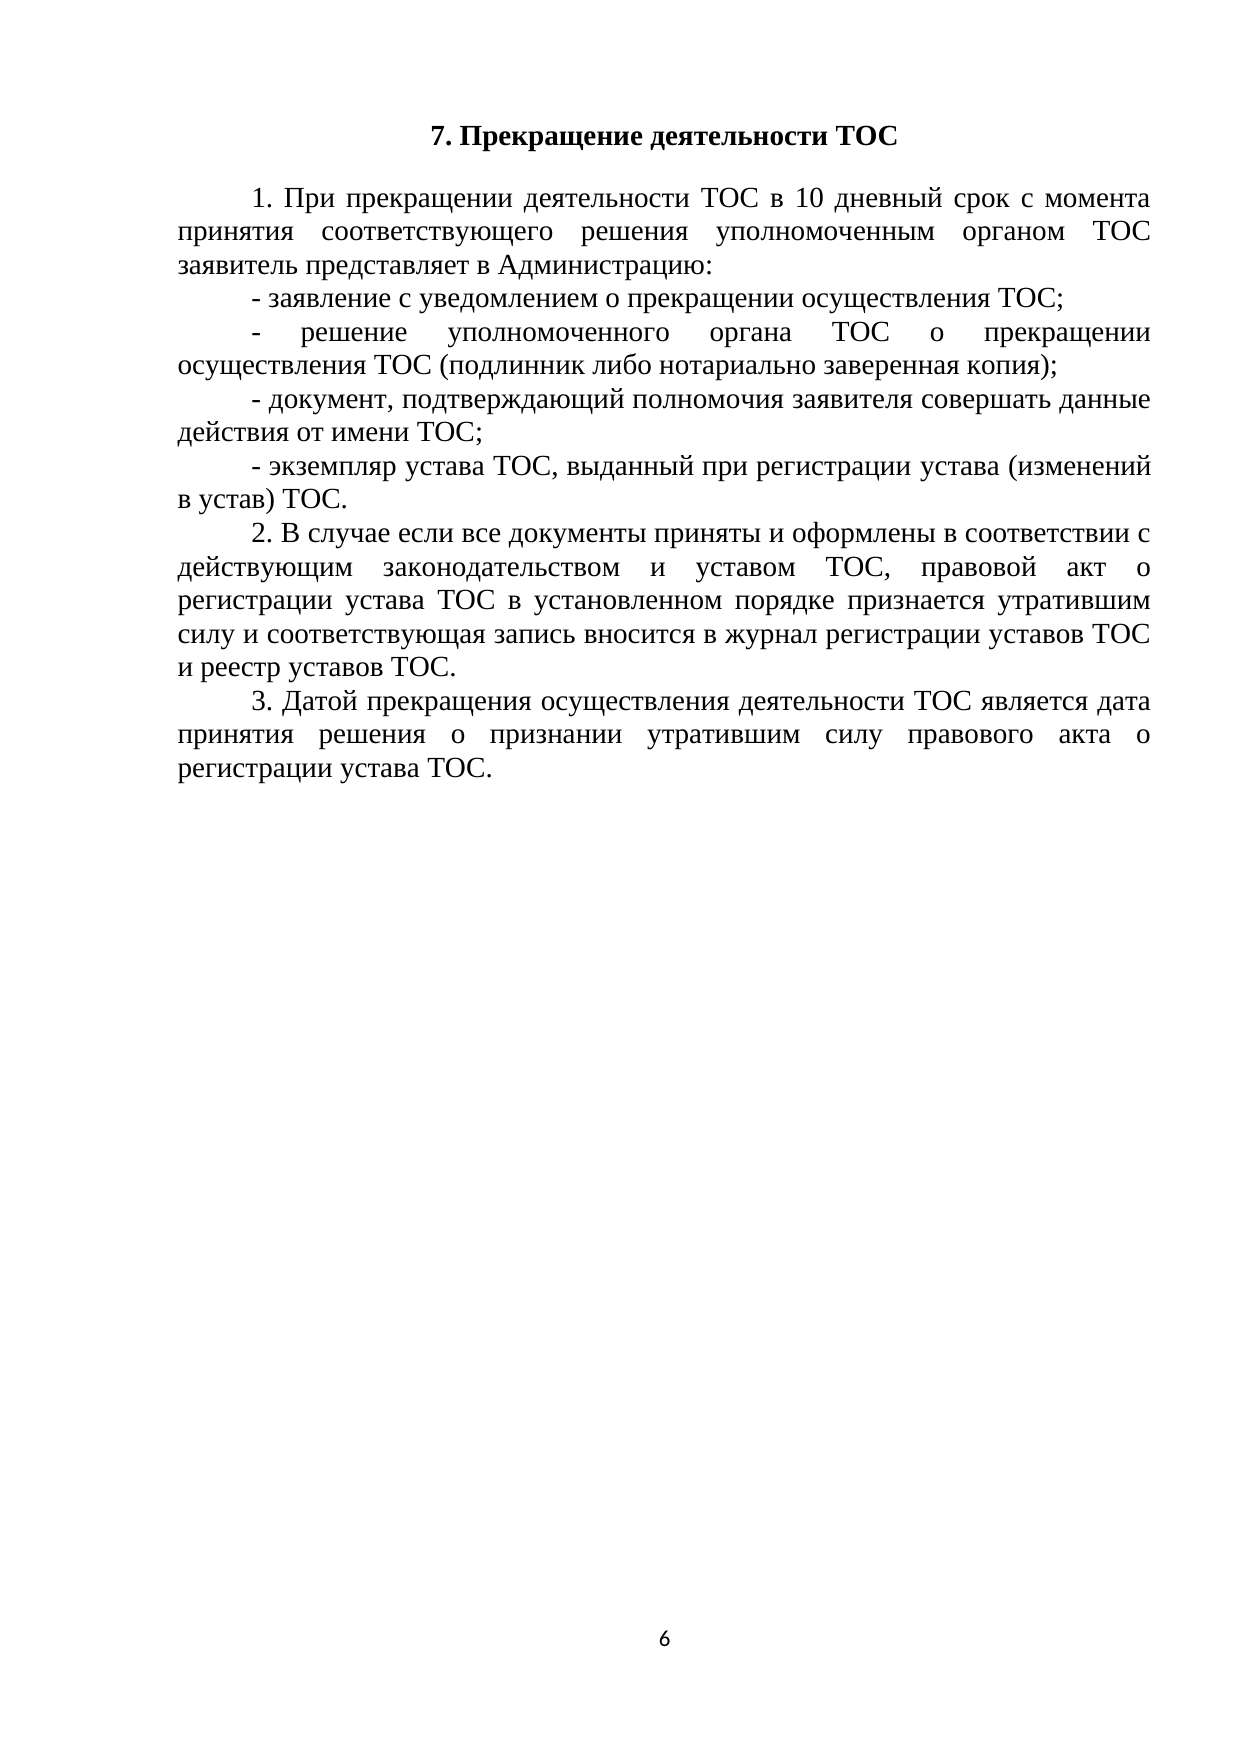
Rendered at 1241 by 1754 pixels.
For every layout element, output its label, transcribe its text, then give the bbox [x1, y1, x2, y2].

text - заявление с уведомлением о прекращении осуществления ТОС; [177, 280, 1152, 314]
text 2. В случае если все документы приняты и оформлены в соответствии с действующим законодательством и уставом ТОС, правовой акт о регистрации устава ТОС в установленном порядке признается утратившим силу и соответствующая запись вносится в журнал регистрации уставов ТОС и реестр уставов ТОС. [177, 515, 1152, 683]
text - документ, подтверждающий полномочия заявителя совершать данные действия от имени ТОС; [177, 381, 1152, 448]
text - экземпляр устава ТОС, выданный при регистрации устава (изменений в устав) ТОС. [177, 448, 1152, 515]
text 7. Прекращение деятельности ТОС [177, 118, 1152, 152]
text 1. При прекращении деятельности ТОС в 10 дневный срок с момента принятия соответствующего решения уполномоченным органом ТОС заявитель представляет в Администрацию: [177, 180, 1152, 280]
text - решение уполномоченного органа ТОС о прекращении осуществления ТОС (подлинник либо нотариально заверенная копия); [177, 314, 1152, 381]
text 3. Датой прекращения осуществления деятельности ТОС является дата принятия решения о признании утратившим силу правового акта о регистрации устава ТОС. [177, 683, 1152, 783]
